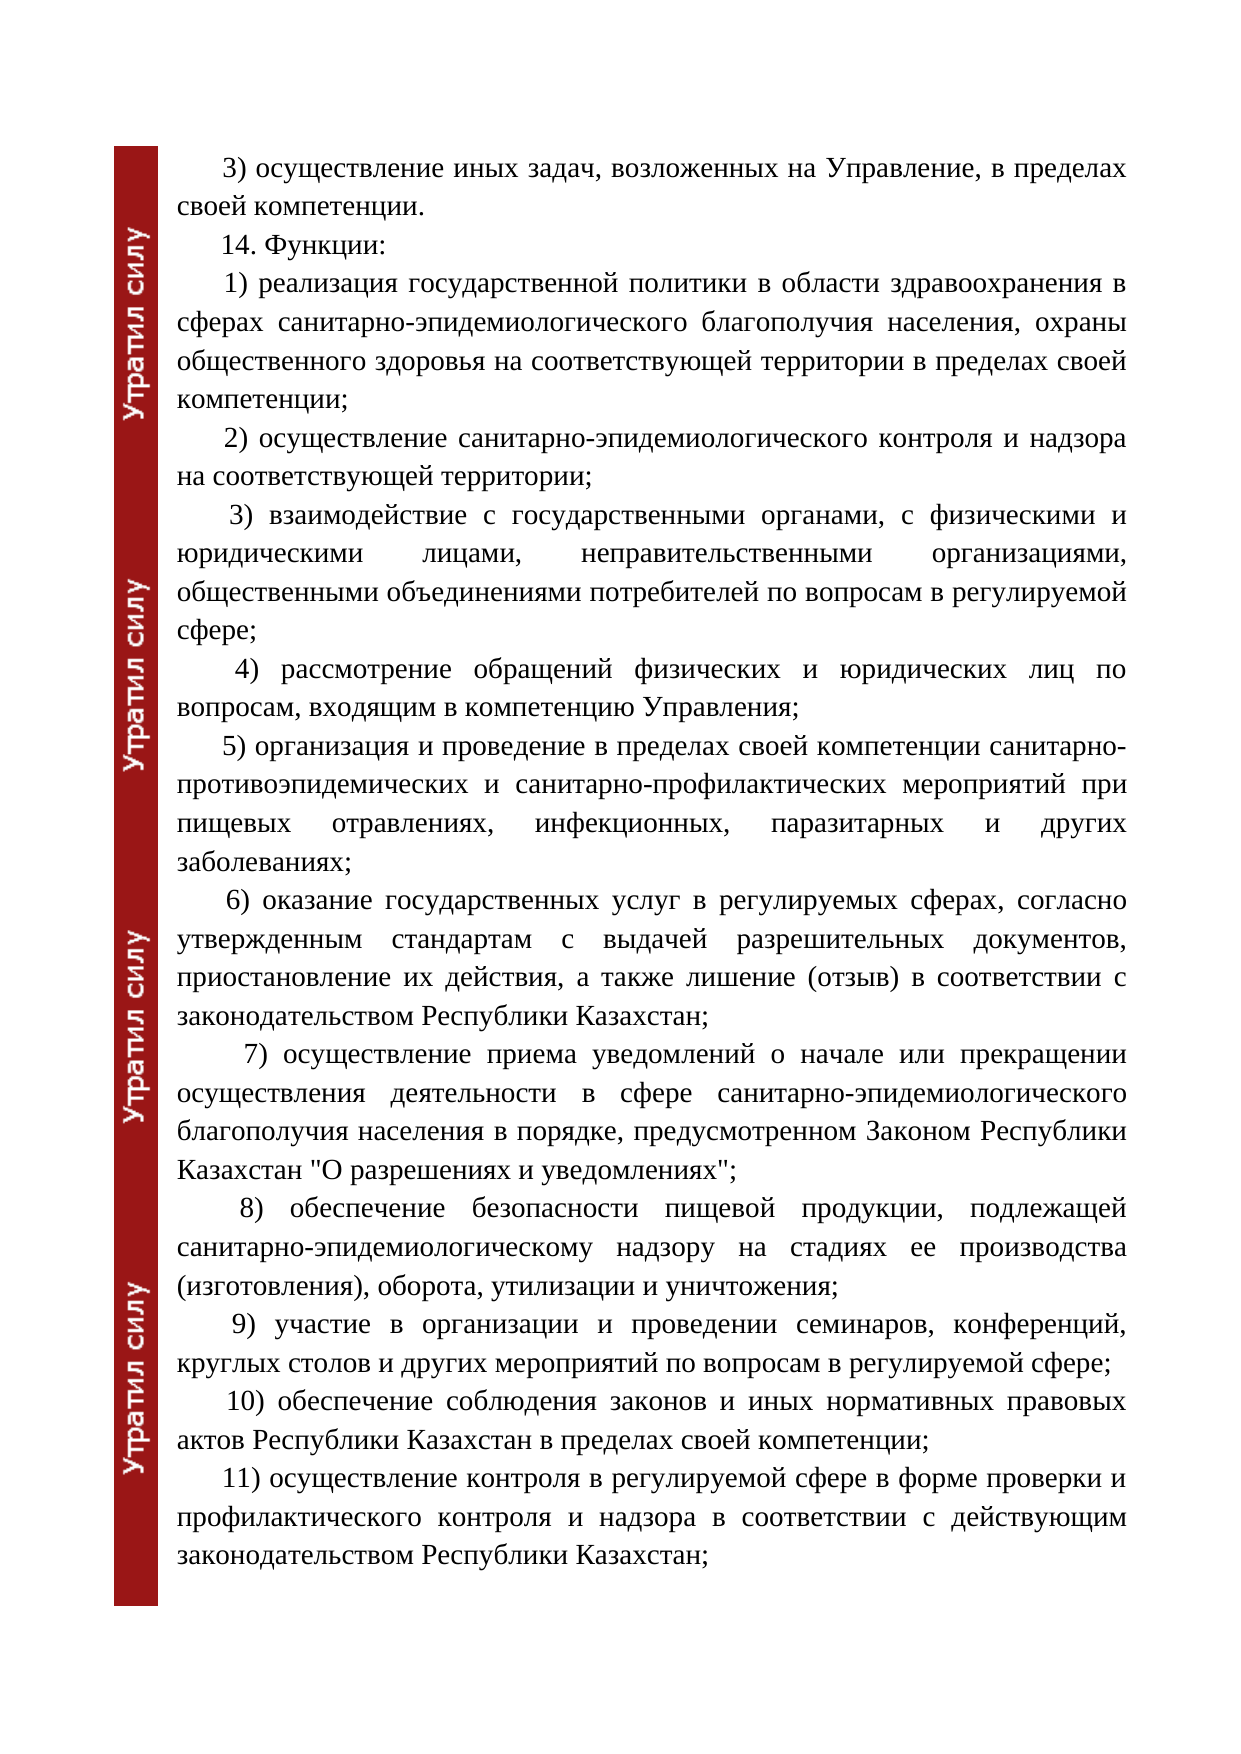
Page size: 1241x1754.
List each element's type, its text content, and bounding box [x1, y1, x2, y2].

text 3) взаимодействие с государственными органами, с физическими и юридическими лицами, неправительственными организациями, общественными объединениями потребителей по вопросам в регулируемой сфере; [112, 497, 1128, 646]
text 11) осуществление контроля в регулируемой сфере в форме проверки и профилактического контроля и надзора в соответствии с действующим законодательством Республики Казахстан; [112, 1460, 1128, 1571]
picture [114, 1301, 158, 1306]
picture [114, 646, 158, 651]
picture [114, 261, 158, 266]
picture [114, 492, 158, 497]
text 2) осуществление санитарно-эпидемиологического контроля и надзора на соответствующей территории; [112, 420, 1128, 492]
text 9) участие в организации и проведении семинаров, конференций, круглых столов и других мероприятий по вопросам в регулируемой сфере; [112, 1306, 1128, 1378]
text 14. Функции: [112, 227, 1128, 261]
picture [114, 723, 158, 728]
text 7) осуществление приема уведомлений о начале или прекращении осуществления деятельности в сфере санитарно-эпидемиологического благополучия населения в порядке, предусмотренном Законом Республики Казахстан "О разрешениях и уведомлениях"; [112, 1036, 1128, 1186]
picture [114, 146, 158, 150]
text 8) обеспечение безопасности пищевой продукции, подлежащей санитарно-эпидемиологическому надзору на стадиях ее производства (изготовления), оборота, утилизации и уничтожения; [112, 1191, 1128, 1301]
picture [114, 1186, 158, 1191]
text 1) реализация государственной политики в области здравоохранения в сферах санитарно-эпидемиологического благополучия населения, охраны общественного здоровья на соответствующей территории в пределах своей компетенции; [112, 266, 1128, 415]
picture [114, 1571, 158, 1606]
picture [114, 1455, 158, 1460]
picture [114, 415, 158, 420]
text 3) осуществление иных задач, возложенных на Управление, в пределах своей компетенции. [112, 150, 1128, 222]
text 4) рассмотрение обращений физических и юридических лиц по вопросам, входящим в компетенцию Управления; [112, 651, 1128, 723]
text 10) обеспечение соблюдения законов и иных нормативных правовых актов Республики Казахстан в пределах своей компетенции; [112, 1383, 1128, 1455]
picture [114, 877, 158, 882]
text 5) организация и проведение в пределах своей компетенции санитарно-противоэпидемических и санитарно-профилактических мероприятий при пищевых отравлениях, инфекционных, паразитарных и других заболеваниях; [112, 728, 1128, 877]
picture [114, 1378, 158, 1383]
picture [114, 222, 158, 227]
text 6) оказание государственных услуг в регулируемых сферах, согласно утвержденным стандартам с выдачей разрешительных документов, приостановление их действия, а также лишение (отзыв) в соответствии с законодательством Республики Казахстан; [112, 882, 1128, 1031]
picture [114, 1031, 158, 1036]
